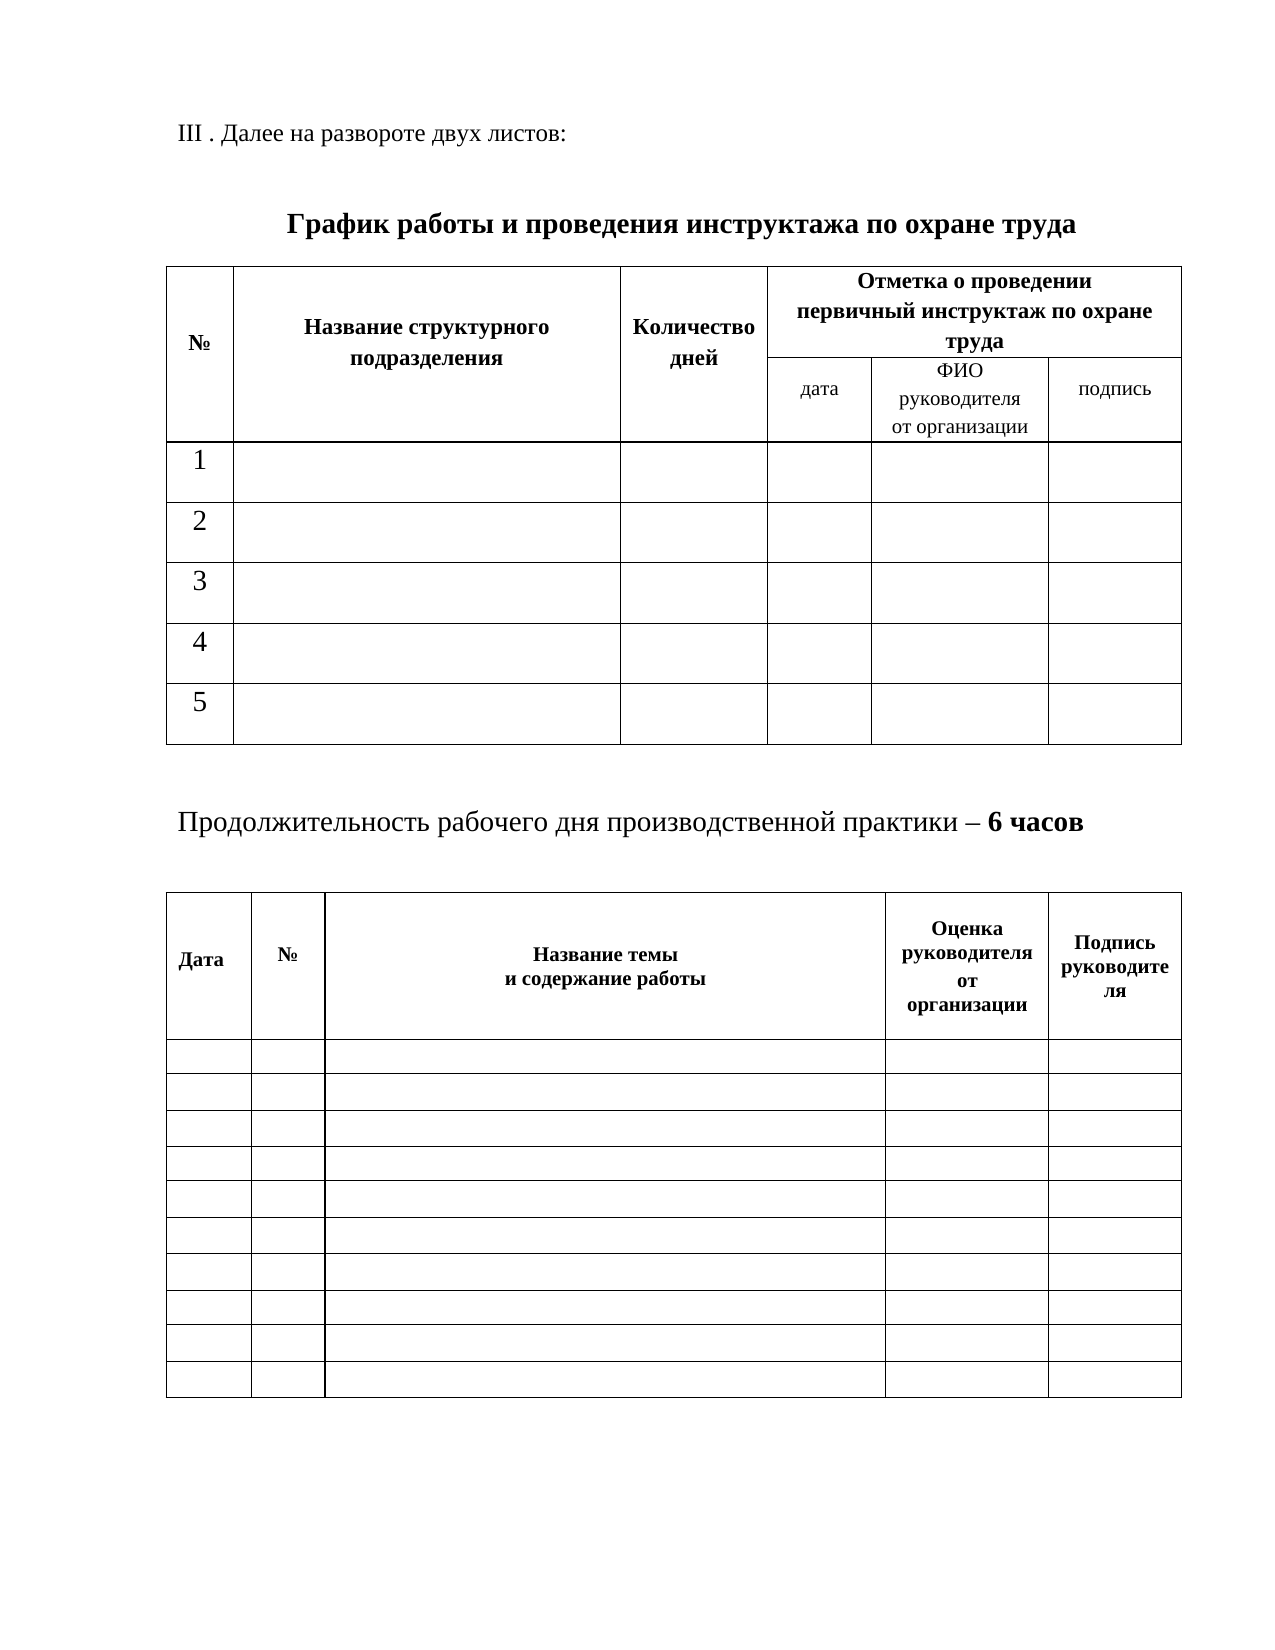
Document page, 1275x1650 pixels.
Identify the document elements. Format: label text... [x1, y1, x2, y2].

table_cell [1049, 1147, 1181, 1180]
table_cell [252, 1291, 324, 1324]
table_header Название структурного подразделения [234, 267, 620, 441]
table_cell 1 [167, 443, 233, 502]
table_cell [1049, 1254, 1181, 1290]
table_cell [326, 1218, 885, 1253]
table_cell [768, 563, 871, 623]
table_cell [1049, 1291, 1181, 1324]
table_cell [326, 1291, 885, 1324]
table_cell [886, 1181, 1048, 1217]
table_cell [1049, 1325, 1181, 1361]
table_cell [326, 1325, 885, 1361]
table_cell [167, 1147, 251, 1180]
table_cell [326, 1362, 885, 1397]
table_cell [1049, 1040, 1181, 1073]
table_cell [621, 684, 767, 743]
table_cell [252, 1218, 324, 1253]
table_cell [167, 1218, 251, 1253]
table_cell [326, 1111, 885, 1146]
table_cell [872, 563, 1048, 623]
table_cell подпись [1049, 358, 1181, 441]
table_cell [1049, 1218, 1181, 1253]
table_cell 2 [167, 503, 233, 562]
table_cell [886, 1325, 1048, 1361]
table_cell [886, 1111, 1048, 1146]
table_cell [167, 1362, 251, 1397]
table_cell [234, 684, 620, 743]
table_header Отметка о проведении первичный инструктаж по охране труда [768, 267, 1181, 357]
table_cell ФИО руководителя от организации [872, 358, 1048, 441]
table_cell [886, 1291, 1048, 1324]
table_header Количество дней [621, 267, 767, 441]
table_cell [252, 1254, 324, 1290]
table_cell [768, 624, 871, 683]
table_cell [1049, 1181, 1181, 1217]
table_cell [234, 624, 620, 683]
table_cell [1049, 1362, 1181, 1397]
table_cell [768, 684, 871, 743]
table_cell [1049, 684, 1181, 743]
table_header Подпись руководителя [1049, 893, 1181, 1039]
table_header Название темы и содержание работы [326, 893, 885, 1039]
table_cell [234, 443, 620, 502]
table_cell [886, 1040, 1048, 1073]
table_cell [167, 1074, 251, 1109]
text Продолжительность рабочего дня производственной практики – 6 часов [177, 804, 1186, 837]
table_cell [886, 1254, 1048, 1290]
table_cell [886, 1218, 1048, 1253]
table_cell [167, 1254, 251, 1290]
table_cell [326, 1040, 885, 1073]
table_cell [326, 1074, 885, 1109]
table_cell [326, 1147, 885, 1180]
text График работы и проведения инструктажа по охране труда [177, 206, 1186, 240]
table_cell [252, 1074, 324, 1109]
table_cell [1049, 1074, 1181, 1109]
table_cell дата [768, 358, 871, 441]
table_cell [234, 563, 620, 623]
table_cell [621, 503, 767, 562]
table_header № [167, 267, 233, 441]
table_cell [872, 503, 1048, 562]
text III . Далее на развороте двух листов: [177, 118, 1186, 147]
table_cell 5 [167, 684, 233, 743]
table_cell [872, 624, 1048, 683]
table_cell [872, 443, 1048, 502]
table_header № [252, 893, 324, 1039]
table_cell [621, 443, 767, 502]
table_cell [167, 1181, 251, 1217]
table_cell [886, 1362, 1048, 1397]
table_cell [167, 1040, 251, 1073]
table_cell 3 [167, 563, 233, 623]
table_cell [326, 1254, 885, 1290]
table_cell [252, 1181, 324, 1217]
table_cell 4 [167, 624, 233, 683]
table_cell [252, 1111, 324, 1146]
table_cell [768, 503, 871, 562]
table_cell [167, 1291, 251, 1324]
table_cell [621, 563, 767, 623]
table_cell [252, 1325, 324, 1361]
table_cell [326, 1181, 885, 1217]
table_cell [167, 1111, 251, 1146]
table_cell [886, 1074, 1048, 1109]
table_cell [252, 1147, 324, 1180]
table_cell [252, 1362, 324, 1397]
table_cell [1049, 563, 1181, 623]
table_header Оценка руководителя от организации [886, 893, 1048, 1039]
table_cell [1049, 443, 1181, 502]
table_cell [621, 624, 767, 683]
table_cell [234, 503, 620, 562]
table_cell [252, 1040, 324, 1073]
table_cell [167, 1325, 251, 1361]
table_cell [1049, 624, 1181, 683]
table_cell [886, 1147, 1048, 1180]
table_cell [768, 443, 871, 502]
table_header Дата [167, 893, 251, 1039]
table_cell [872, 684, 1048, 743]
table_cell [1049, 503, 1181, 562]
table_cell [1049, 1111, 1181, 1146]
